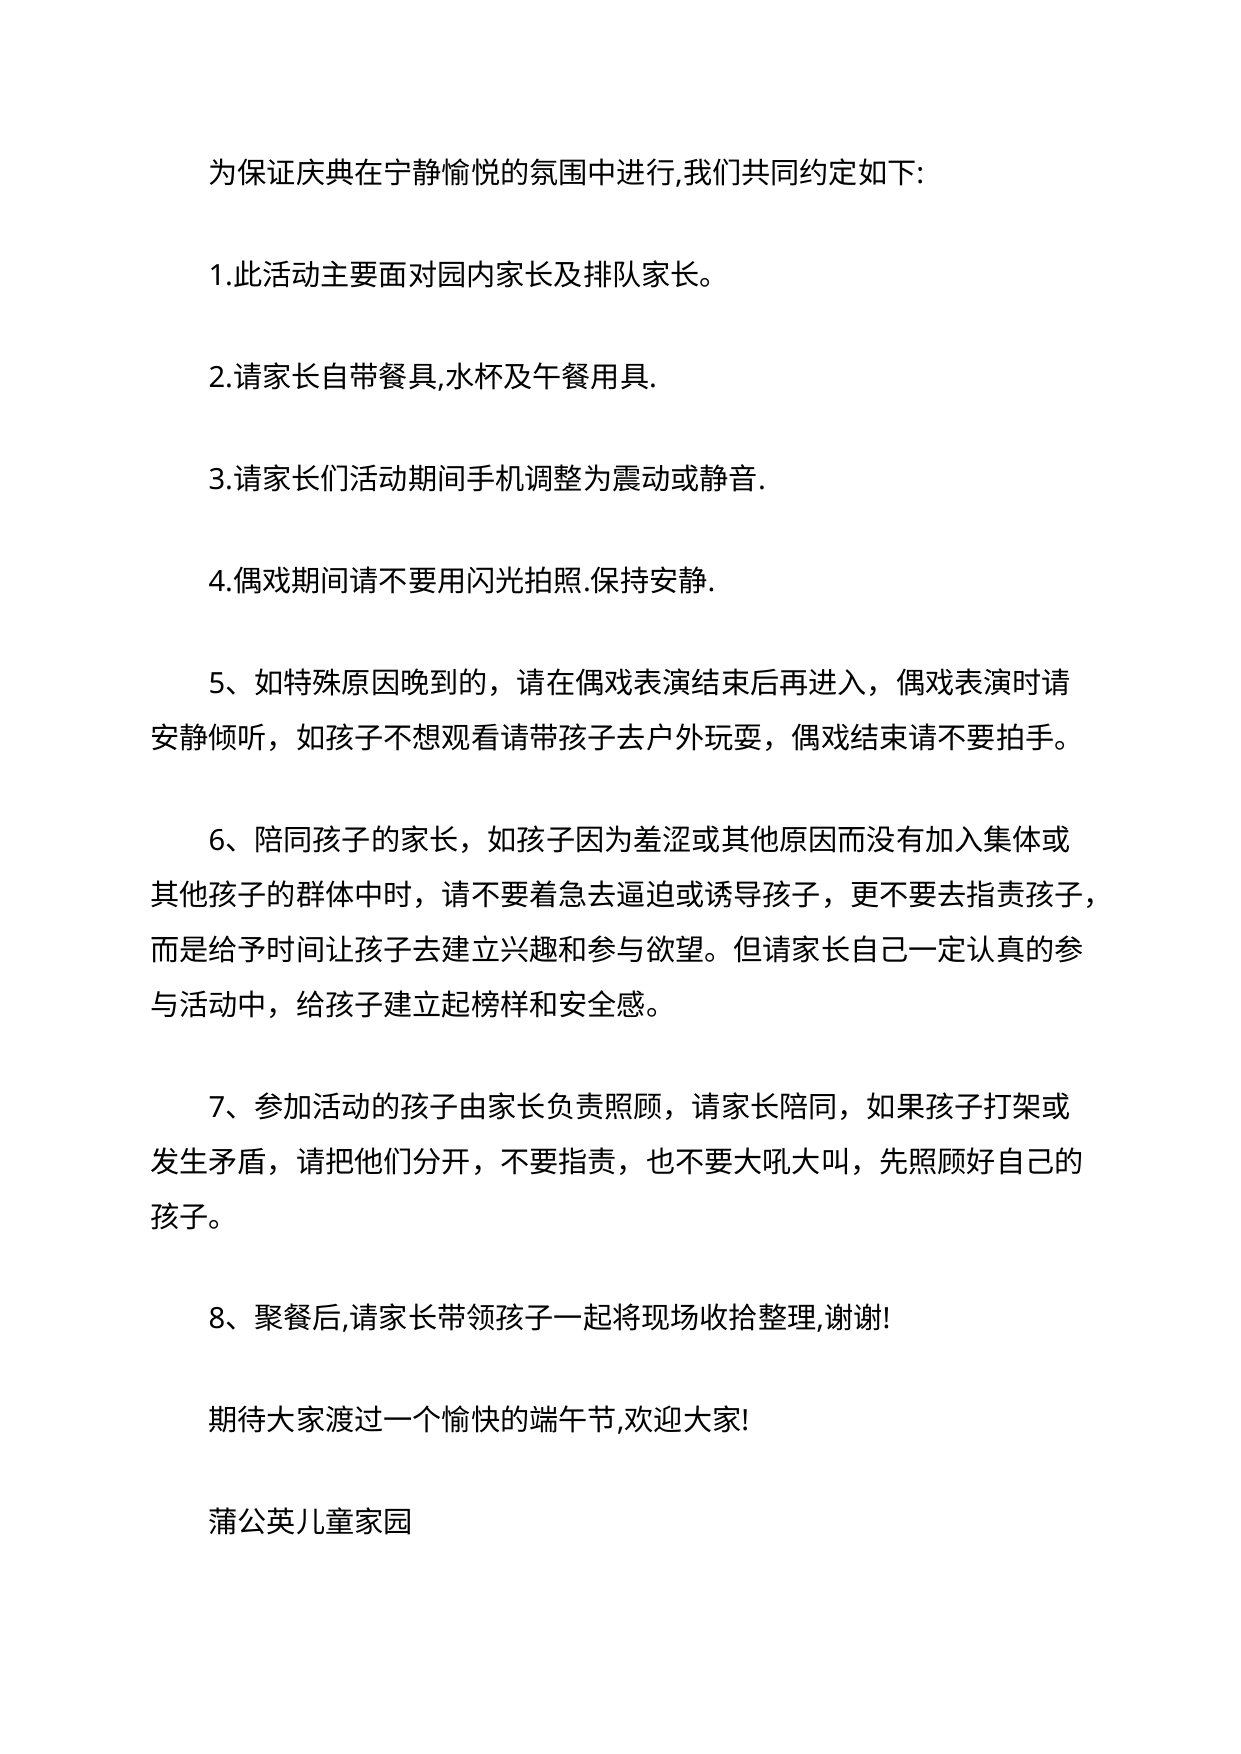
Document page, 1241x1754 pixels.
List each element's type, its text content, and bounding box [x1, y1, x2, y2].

text 8、聚餐后,请家长带领孩子一起将现场收拾整理,谢谢! [150, 1295, 1090, 1337]
text 4.偶戏期间请不要用闪光拍照.保持安静. [150, 558, 1090, 600]
text 6、陪同孩子的家长，如孩子因为羞涩或其他原因而没有加入集体或其他孩子的群体中时，请不要着急去逼迫或诱导孩子，更不要去指责孩子，而是给予时间让孩子去建立兴趣和参与欲望。但请家长自己一定认真的参与活动中，给孩子建立起榜样和安全感。 [150, 817, 1090, 1024]
text 期待大家渡过一个愉快的端午节,欢迎大家! [150, 1397, 1090, 1439]
text 5、如特殊原因晚到的，请在偶戏表演结束后再进入，偶戏表演时请安静倾听，如孩子不想观看请带孩子去户外玩耍，偶戏结束请不要拍手。 [150, 660, 1090, 757]
text 7、参加活动的孩子由家长负责照顾，请家长陪同，如果孩子打架或发生矛盾，请把他们分开，不要指责，也不要大吼大叫，先照顾好自己的孩子。 [150, 1083, 1090, 1235]
text 为保证庆典在宁静愉悦的氛围中进行,我们共同约定如下: [150, 150, 1090, 192]
text 3.请家长们活动期间手机调整为震动或静音. [150, 456, 1090, 498]
text 2.请家长自带餐具,水杯及午餐用具. [150, 354, 1090, 396]
text 蒲公英儿童家园 [150, 1499, 1090, 1541]
text 1.此活动主要面对园内家长及排队家长。 [150, 252, 1090, 294]
